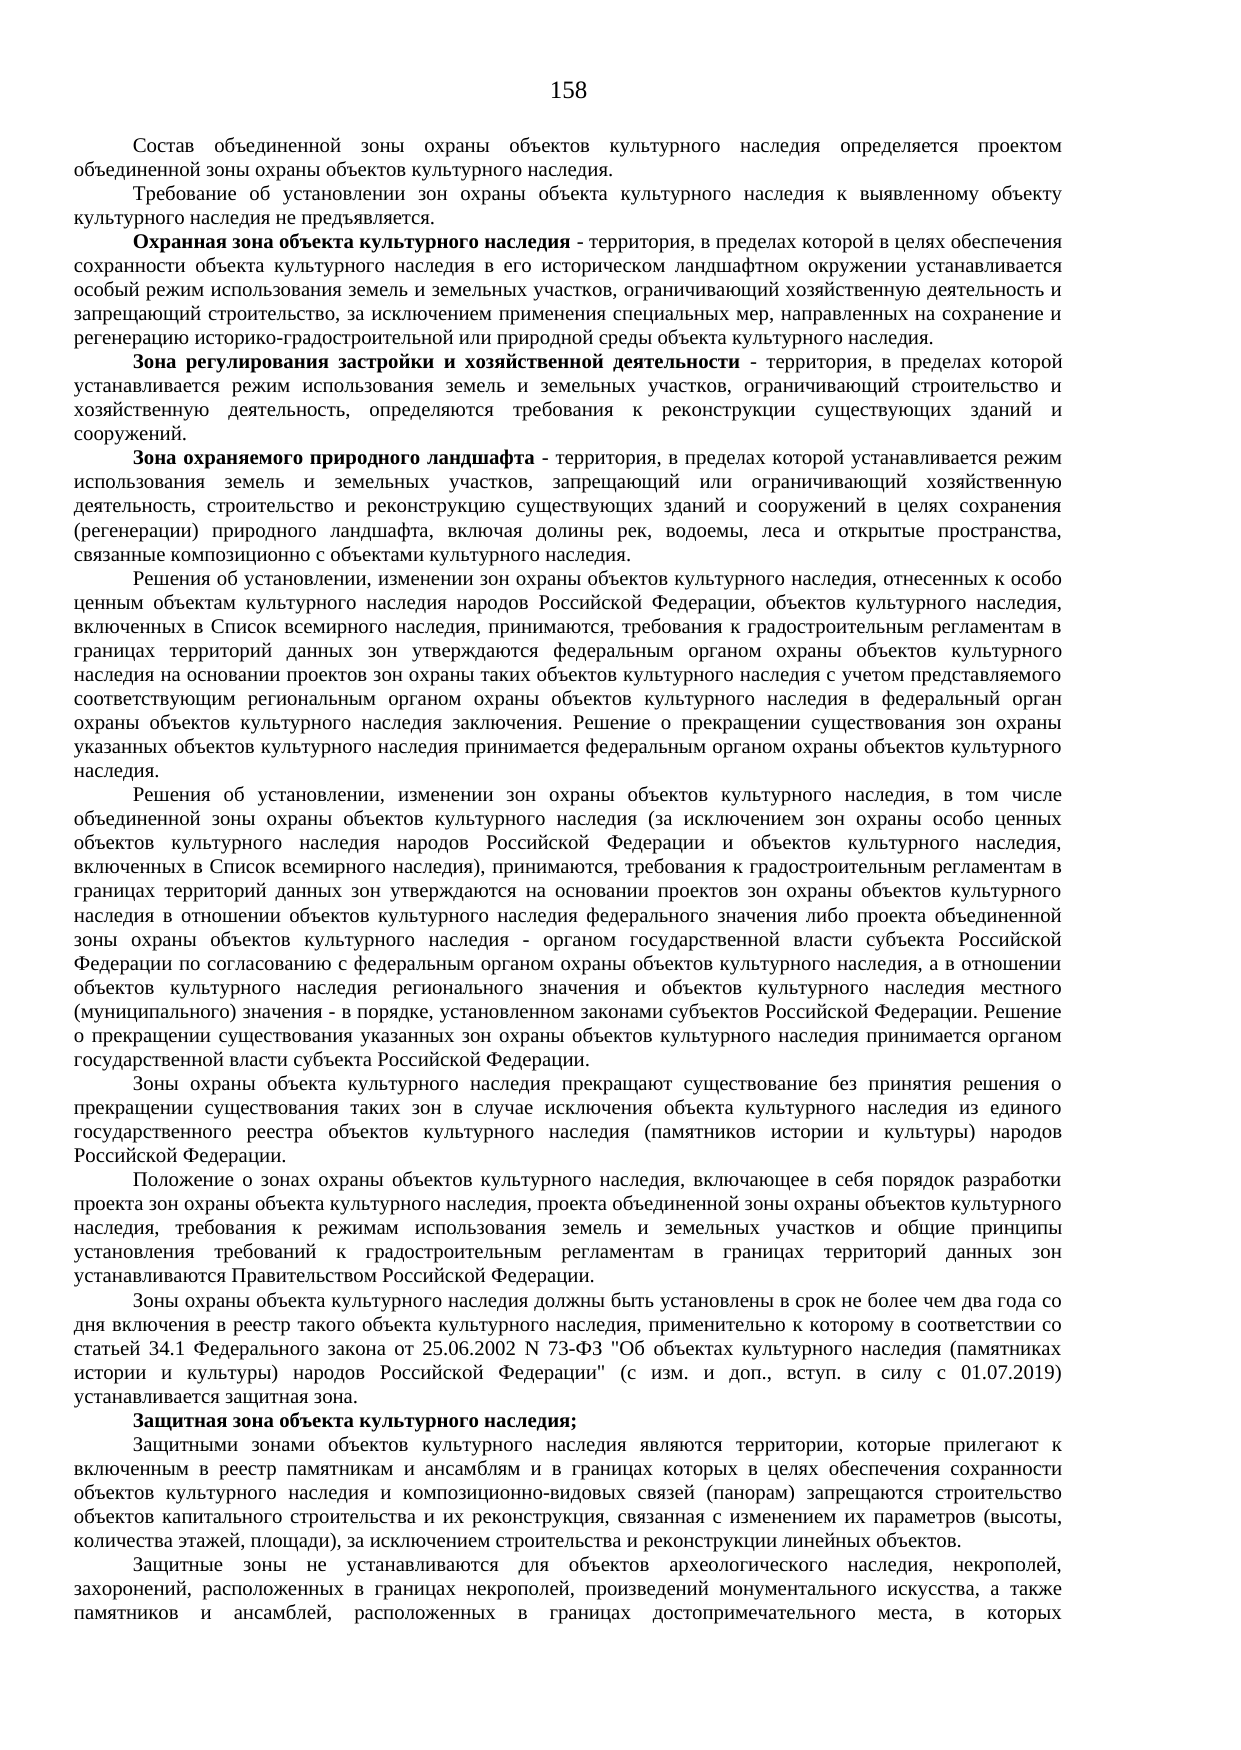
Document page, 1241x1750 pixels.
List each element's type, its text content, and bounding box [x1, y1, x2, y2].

text Решения об установлении, изменении зон охраны объектов культурного наследия, в том числе объединенной зоны охраны объектов культурного наследия (за исключением зон охраны особо ценных объектов культурного наследия народов Российской Федерации и объектов культурного наследия, включенных в Список всемирного наследия), принимаются, требования к градостроительным регламентам в границах территорий данных зон утверждаются на основании проектов зон охраны объектов культурного наследия в отношении объектов культурного наследия федерального значения либо проекта объединенной зоны охраны объектов культурного наследия - органом государственной власти субъекта Российской Федерации по согласованию с федеральным органом охраны объектов культурного наследия, а в отношении объектов культурного наследия регионального значения и объектов культурного наследия местного (муниципального) значения - в порядке, установленном законами субъектов Российской Федерации. Решение о прекращении существования указанных зон охраны объектов культурного наследия принимается органом государственной власти субъекта Российской Федерации. [74, 782, 1063, 1071]
text Состав объединенной зоны охраны объектов культурного наследия определяется проектом объединенной зоны охраны объектов культурного наследия. [74, 132, 1063, 181]
text Зона регулирования застройки и хозяйственной деятельности - территория, в пределах которой устанавливается режим использования земель и земельных участков, ограничивающий строительство и хозяйственную деятельность, определяются требования к реконструкции существующих зданий и сооружений. [74, 349, 1063, 445]
text Положение о зонах охраны объектов культурного наследия, включающее в себя порядок разработки проекта зон охраны объекта культурного наследия, проекта объединенной зоны охраны объектов культурного наследия, требования к режимам использования земель и земельных участков и общие принципы установления требований к градостроительным регламентам в границах территорий данных зон устанавливаются Правительством Российской Федерации. [74, 1167, 1063, 1287]
text Зона охраняемого природного ландшафта - территория, в пределах которой устанавливается режим использования земель и земельных участков, запрещающий или ограничивающий хозяйственную деятельность, строительство и реконструкцию существующих зданий и сооружений в целях сохранения (регенерации) природного ландшафта, включая долины рек, водоемы, леса и открытые пространства, связанные композиционно с объектами культурного наследия. [74, 445, 1063, 566]
text Защитная зона объекта культурного наследия; [74, 1408, 1063, 1432]
text Охранная зона объекта культурного наследия - территория, в пределах которой в целях обеспечения сохранности объекта культурного наследия в его историческом ландшафтном окружении устанавливается особый режим использования земель и земельных участков, ограничивающий хозяйственную деятельность и запрещающий строительство, за исключением применения специальных мер, направленных на сохранение и регенерацию историко-градостроительной или природной среды объекта культурного наследия. [74, 229, 1063, 349]
text Защитными зонами объектов культурного наследия являются территории, которые прилегают к включенным в реестр памятникам и ансамблям и в границах которых в целях обеспечения сохранности объектов культурного наследия и композиционно-видовых связей (панорам) запрещаются строительство объектов капитального строительства и их реконструкция, связанная с изменением их параметров (высоты, количества этажей, площади), за исключением строительства и реконструкции линейных объектов. [74, 1432, 1063, 1552]
text Решения об установлении, изменении зон охраны объектов культурного наследия, отнесенных к особо ценным объектам культурного наследия народов Российской Федерации, объектов культурного наследия, включенных в Список всемирного наследия, принимаются, требования к градостроительным регламентам в границах территорий данных зон утверждаются федеральным органом охраны объектов культурного наследия на основании проектов зон охраны таких объектов культурного наследия с учетом представляемого соответствующим региональным органом охраны объектов культурного наследия в федеральный орган охраны объектов культурного наследия заключения. Решение о прекращении существования зон охраны указанных объектов культурного наследия принимается федеральным органом охраны объектов культурного наследия. [74, 566, 1063, 782]
text Зоны охраны объекта культурного наследия должны быть установлены в срок не более чем два года со дня включения в реестр такого объекта культурного наследия, применительно к которому в соответствии со статьей 34.1 Федерального закона от 25.06.2002 N 73-ФЗ "Об объектах культурного наследия (памятниках истории и культуры) народов Российской Федерации" (с изм. и доп., вступ. в силу с 01.07.2019) устанавливается защитная зона. [74, 1287, 1063, 1408]
text Требование об установлении зон охраны объекта культурного наследия к выявленному объекту культурного наследия не предъявляется. [74, 181, 1063, 229]
text Зоны охраны объекта культурного наследия прекращают существование без принятия решения о прекращении существования таких зон в случае исключения объекта культурного наследия из единого государственного реестра объектов культурного наследия (памятников истории и культуры) народов Российской Федерации. [74, 1071, 1063, 1167]
